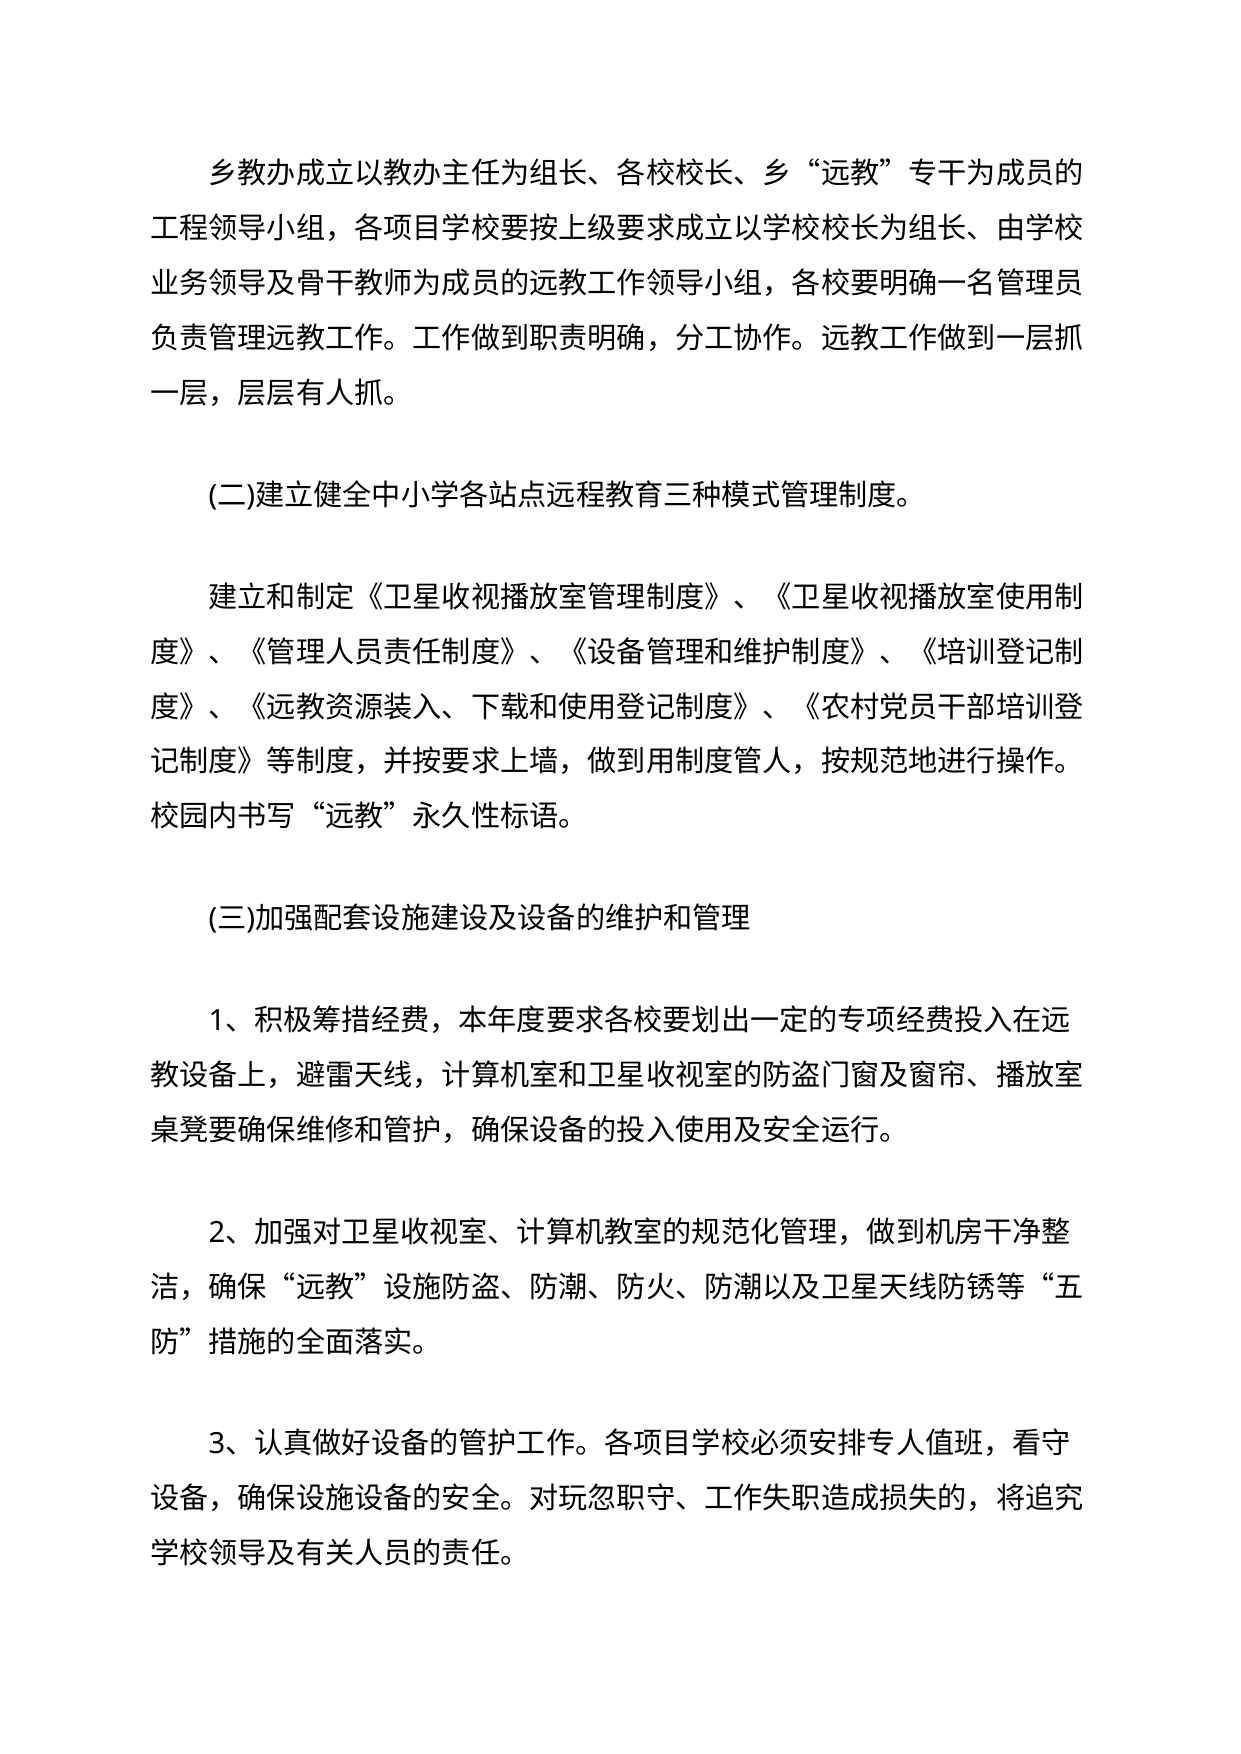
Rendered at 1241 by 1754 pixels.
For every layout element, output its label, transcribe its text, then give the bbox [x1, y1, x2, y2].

text 乡教办成立以教办主任为组长、各校校长、乡“远教”专干为成员的工程领导小组，各项目学校要按上级要求成立以学校校长为组长、由学校业务领导及骨干教师为成员的远教工作领导小组，各校要明确一名管理员负责管理远教工作。工作做到职责明确，分工协作。远教工作做到一层抓一层，层层有人抓。 [150, 150, 1090, 412]
text 3、认真做好设备的管护工作。各项目学校必须安排专人值班，看守设备，确保设施设备的安全。对玩忽职守、工作失职造成损失的，将追究学校领导及有关人员的责任。 [150, 1420, 1090, 1572]
text 建立和制定《卫星收视播放室管理制度》、《卫星收视播放室使用制度》、《管理人员责任制度》、《设备管理和维护制度》、《培训登记制度》、《远教资源装入、下载和使用登记制度》、《农村党员干部培训登记制度》等制度，并按要求上墙，做到用制度管人，按规范地进行操作。校园内书写“远教”永久性标语。 [150, 573, 1090, 835]
text (三)加强配套设施建设及设备的维护和管理 [150, 895, 1090, 937]
text 1、积极筹措经费，本年度要求各校要划出一定的专项经费投入在远教设备上，避雷天线，计算机室和卫星收视室的防盗门窗及窗帘、播放室桌凳要确保维修和管护，确保设备的投入使用及安全运行。 [150, 997, 1090, 1149]
text 2、加强对卫星收视室、计算机教室的规范化管理，做到机房干净整洁，确保“远教”设施防盗、防潮、防火、防潮以及卫星天线防锈等“五防”措施的全面落实。 [150, 1208, 1090, 1361]
text (二)建立健全中小学各站点远程教育三种模式管理制度。 [150, 471, 1090, 514]
